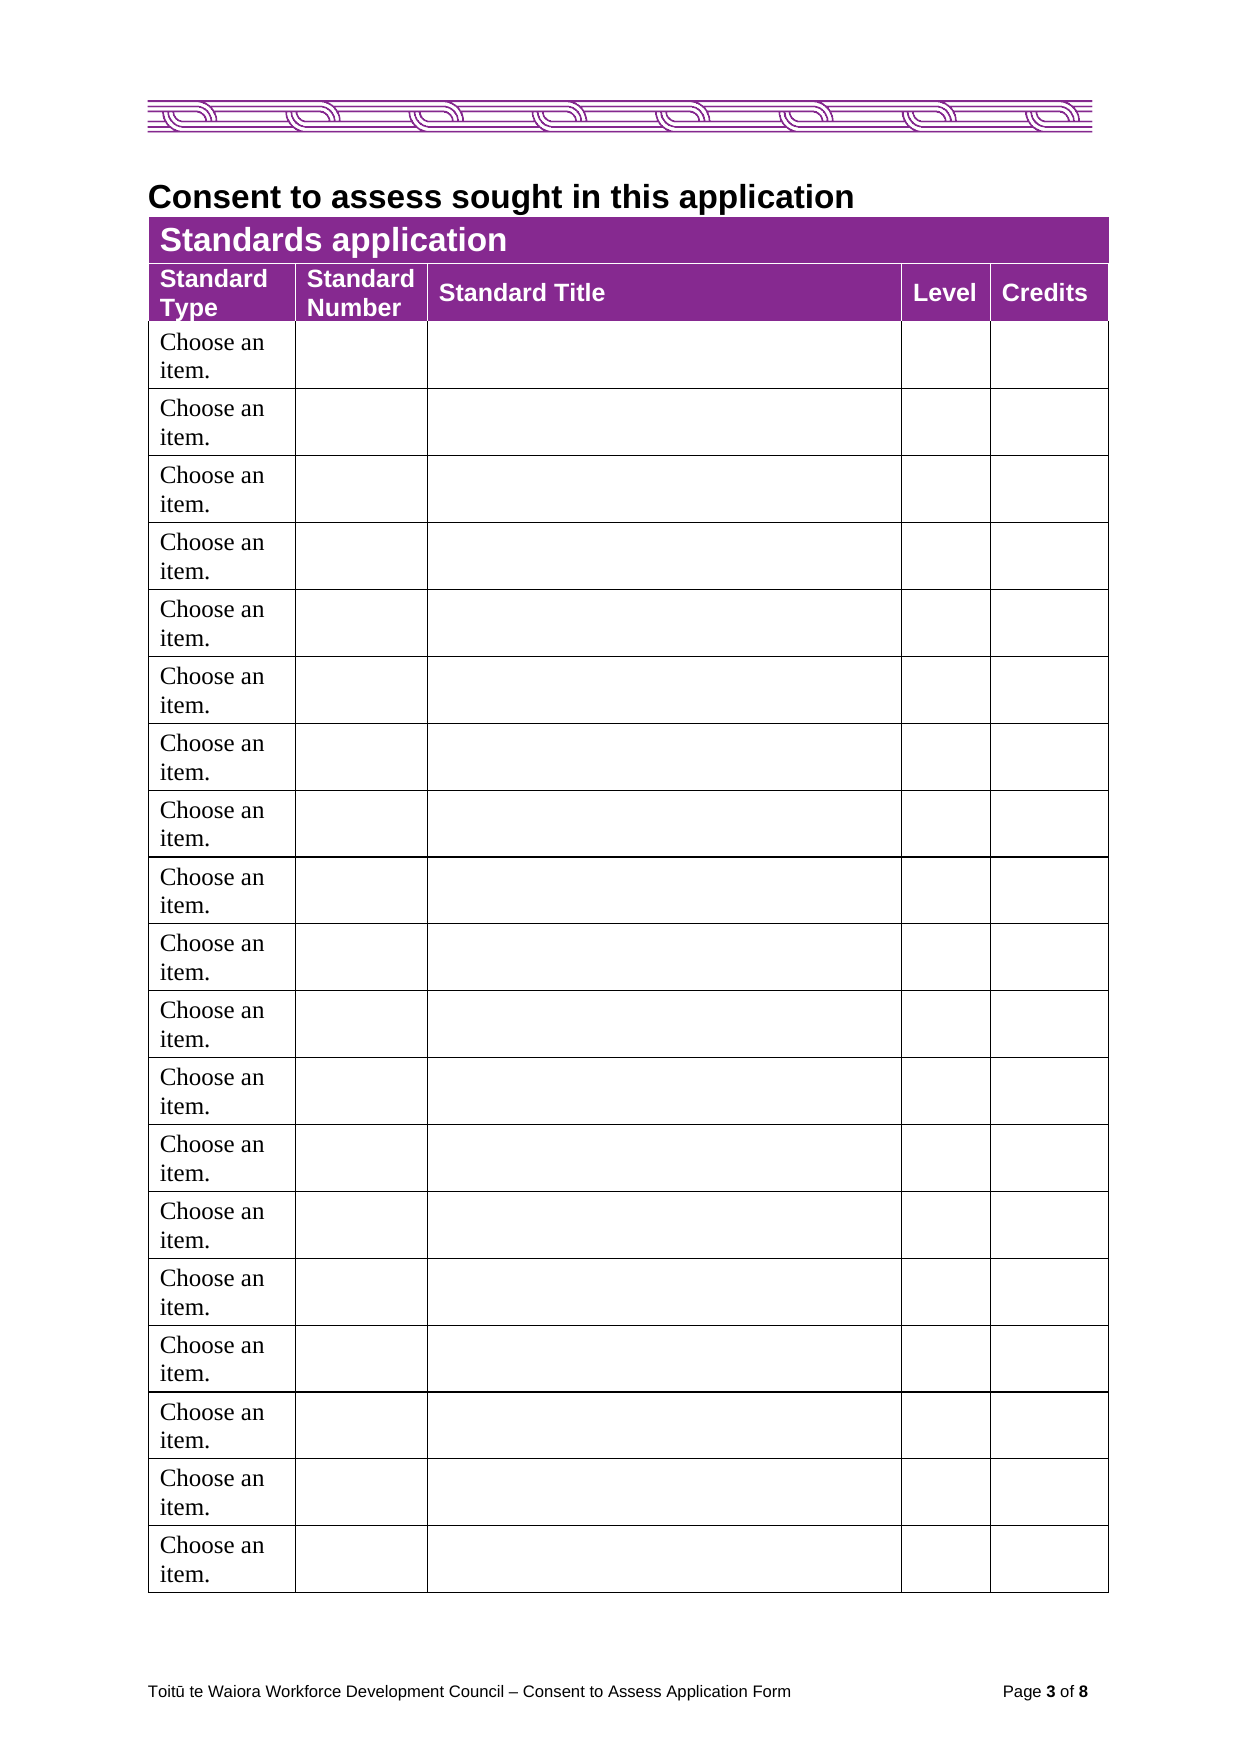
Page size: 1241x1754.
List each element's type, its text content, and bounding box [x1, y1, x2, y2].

table_cell [902, 791, 990, 856]
table_cell Standard Type [149, 264, 295, 321]
table_cell [428, 1259, 901, 1324]
table_cell [902, 1058, 990, 1124]
table_cell [428, 389, 901, 455]
table_cell [296, 1259, 427, 1324]
table_cell [902, 1393, 990, 1458]
table_cell [902, 1125, 990, 1191]
table_cell [296, 924, 427, 990]
table_cell [902, 389, 990, 455]
table_cell [296, 1526, 427, 1592]
table_cell [991, 523, 1108, 589]
table_cell [991, 791, 1108, 856]
table_cell [428, 924, 901, 990]
table_cell [991, 389, 1108, 455]
table_cell [991, 323, 1108, 388]
table_cell [428, 724, 901, 789]
table_cell [428, 1459, 901, 1525]
table_cell [902, 456, 990, 522]
table_cell [991, 924, 1108, 990]
table_cell [902, 1326, 990, 1391]
table_cell [296, 523, 427, 589]
table_cell [902, 657, 990, 723]
table_header Standards application [149, 217, 1109, 263]
table_cell [991, 858, 1108, 923]
table_cell [902, 1526, 990, 1592]
table_cell [991, 1259, 1108, 1324]
table_cell [991, 724, 1108, 789]
table_cell [296, 1393, 427, 1458]
table_cell [296, 389, 427, 455]
text Consent to assess sought in this application [148, 177, 1155, 216]
table_cell [296, 1058, 427, 1124]
table_cell [991, 1526, 1108, 1592]
table_cell [991, 456, 1108, 522]
table_cell [428, 1526, 901, 1592]
picture [147, 100, 1093, 133]
table_cell [296, 858, 427, 923]
table_cell [902, 590, 990, 656]
table_cell [902, 523, 990, 589]
table_cell [428, 791, 901, 856]
table_cell [991, 1326, 1108, 1391]
table_cell [902, 323, 990, 388]
table_cell [428, 1125, 901, 1191]
table_cell [991, 1459, 1108, 1525]
table_cell [902, 724, 990, 789]
table_cell [428, 590, 901, 656]
table_cell [296, 1125, 427, 1191]
table_cell [296, 323, 427, 388]
table_cell [296, 657, 427, 723]
table_cell [428, 991, 901, 1057]
table_cell [428, 1326, 901, 1391]
table_cell [428, 523, 901, 589]
table_cell [296, 724, 427, 789]
table_cell [296, 991, 427, 1057]
table_cell [991, 1125, 1108, 1191]
table_cell [991, 1192, 1108, 1258]
table_cell Standard Title [428, 264, 901, 321]
table_cell Standard Number [296, 264, 427, 321]
table_cell [902, 924, 990, 990]
table_cell [428, 657, 901, 723]
table_cell [296, 1459, 427, 1525]
table_cell [428, 323, 901, 388]
table_cell [902, 1259, 990, 1324]
table_cell [902, 991, 990, 1057]
table_cell Level [902, 264, 990, 321]
table_cell [296, 590, 427, 656]
table_cell [428, 456, 901, 522]
table_cell [428, 1192, 901, 1258]
table_cell Credits [991, 264, 1108, 321]
table_cell [991, 657, 1108, 723]
table_cell [902, 1192, 990, 1258]
table_cell [902, 1459, 990, 1525]
table_cell [296, 1326, 427, 1391]
table_cell [428, 858, 901, 923]
table_cell [296, 791, 427, 856]
table_cell [991, 590, 1108, 656]
table_cell [428, 1393, 901, 1458]
table_cell [296, 1192, 427, 1258]
table_cell [991, 1393, 1108, 1458]
table_cell [296, 456, 427, 522]
table_cell [991, 1058, 1108, 1124]
table_cell [902, 858, 990, 923]
table_cell [991, 991, 1108, 1057]
table_cell [428, 1058, 901, 1124]
